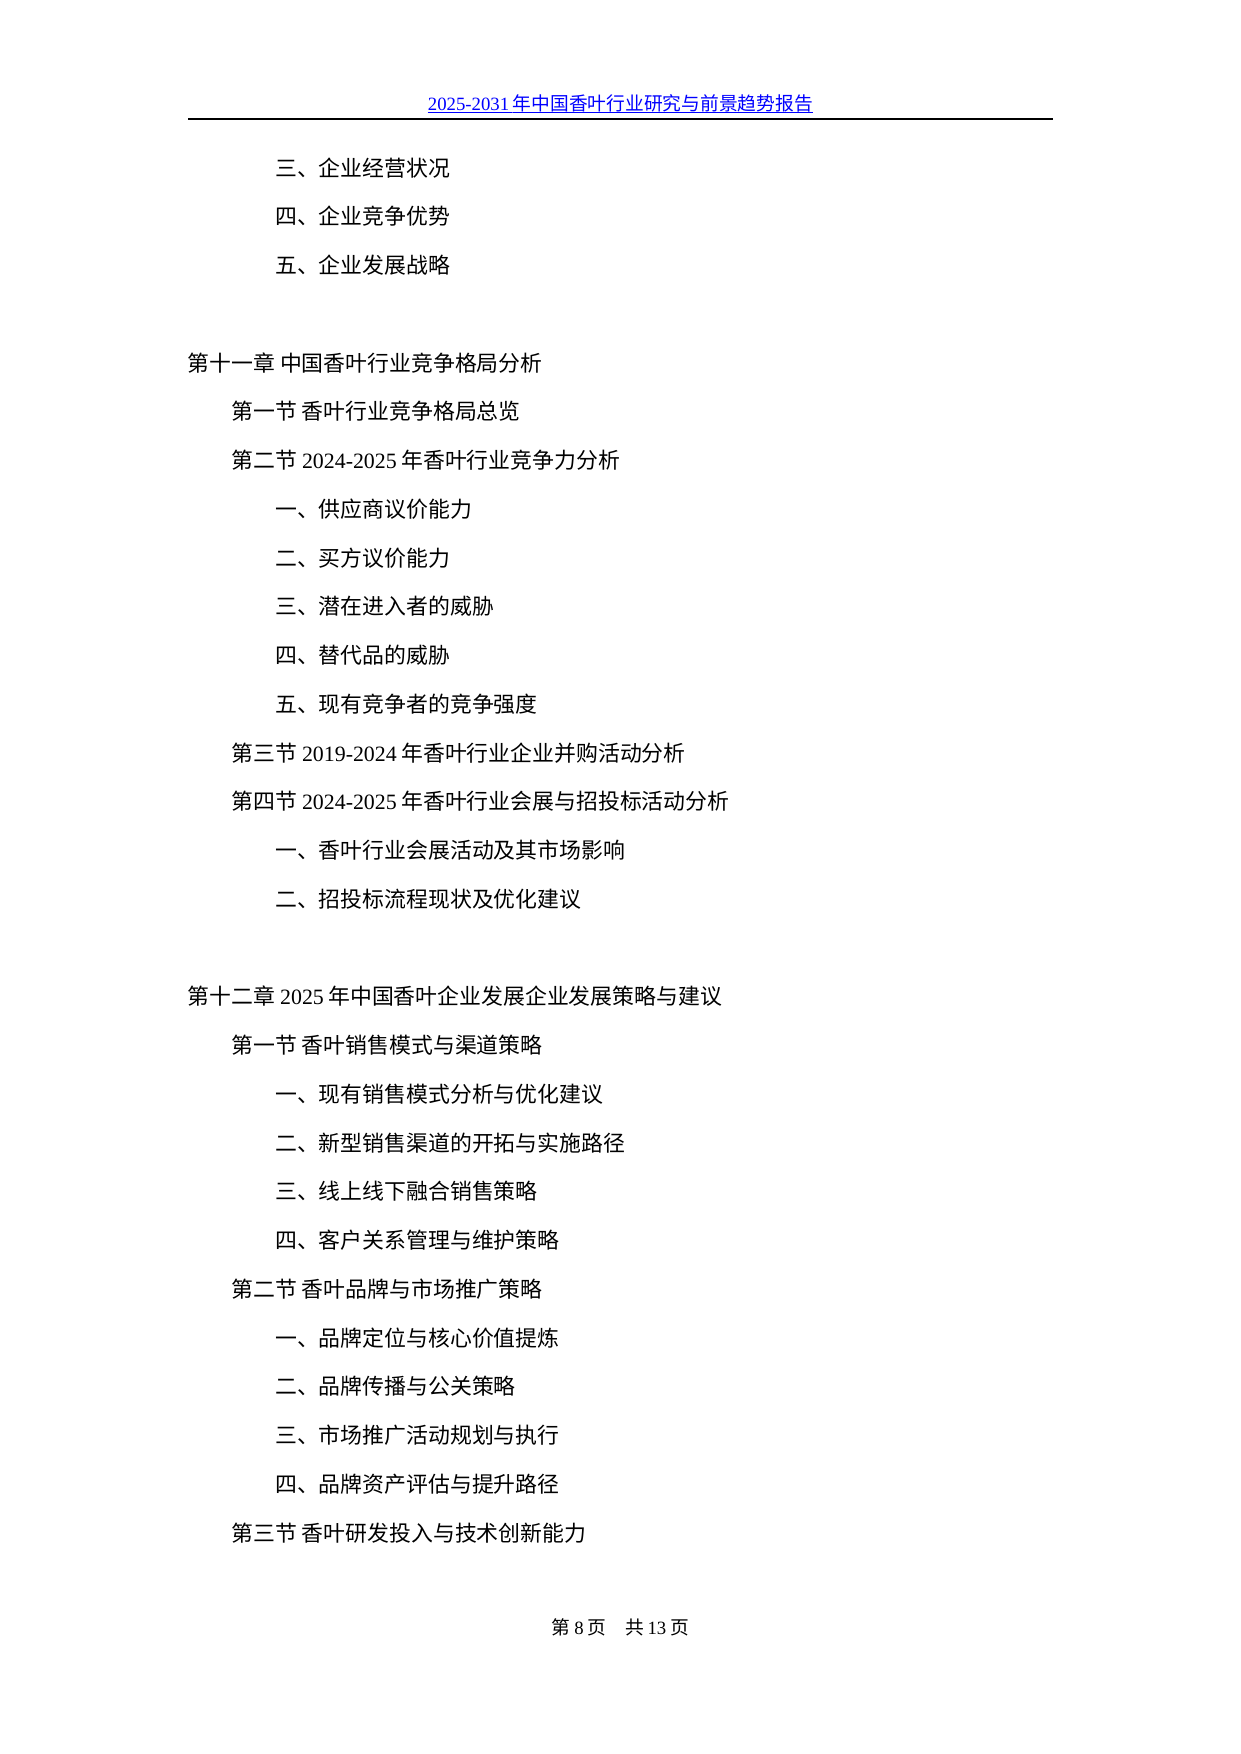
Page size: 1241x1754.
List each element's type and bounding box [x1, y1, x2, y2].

text [187, 150, 1053, 1548]
